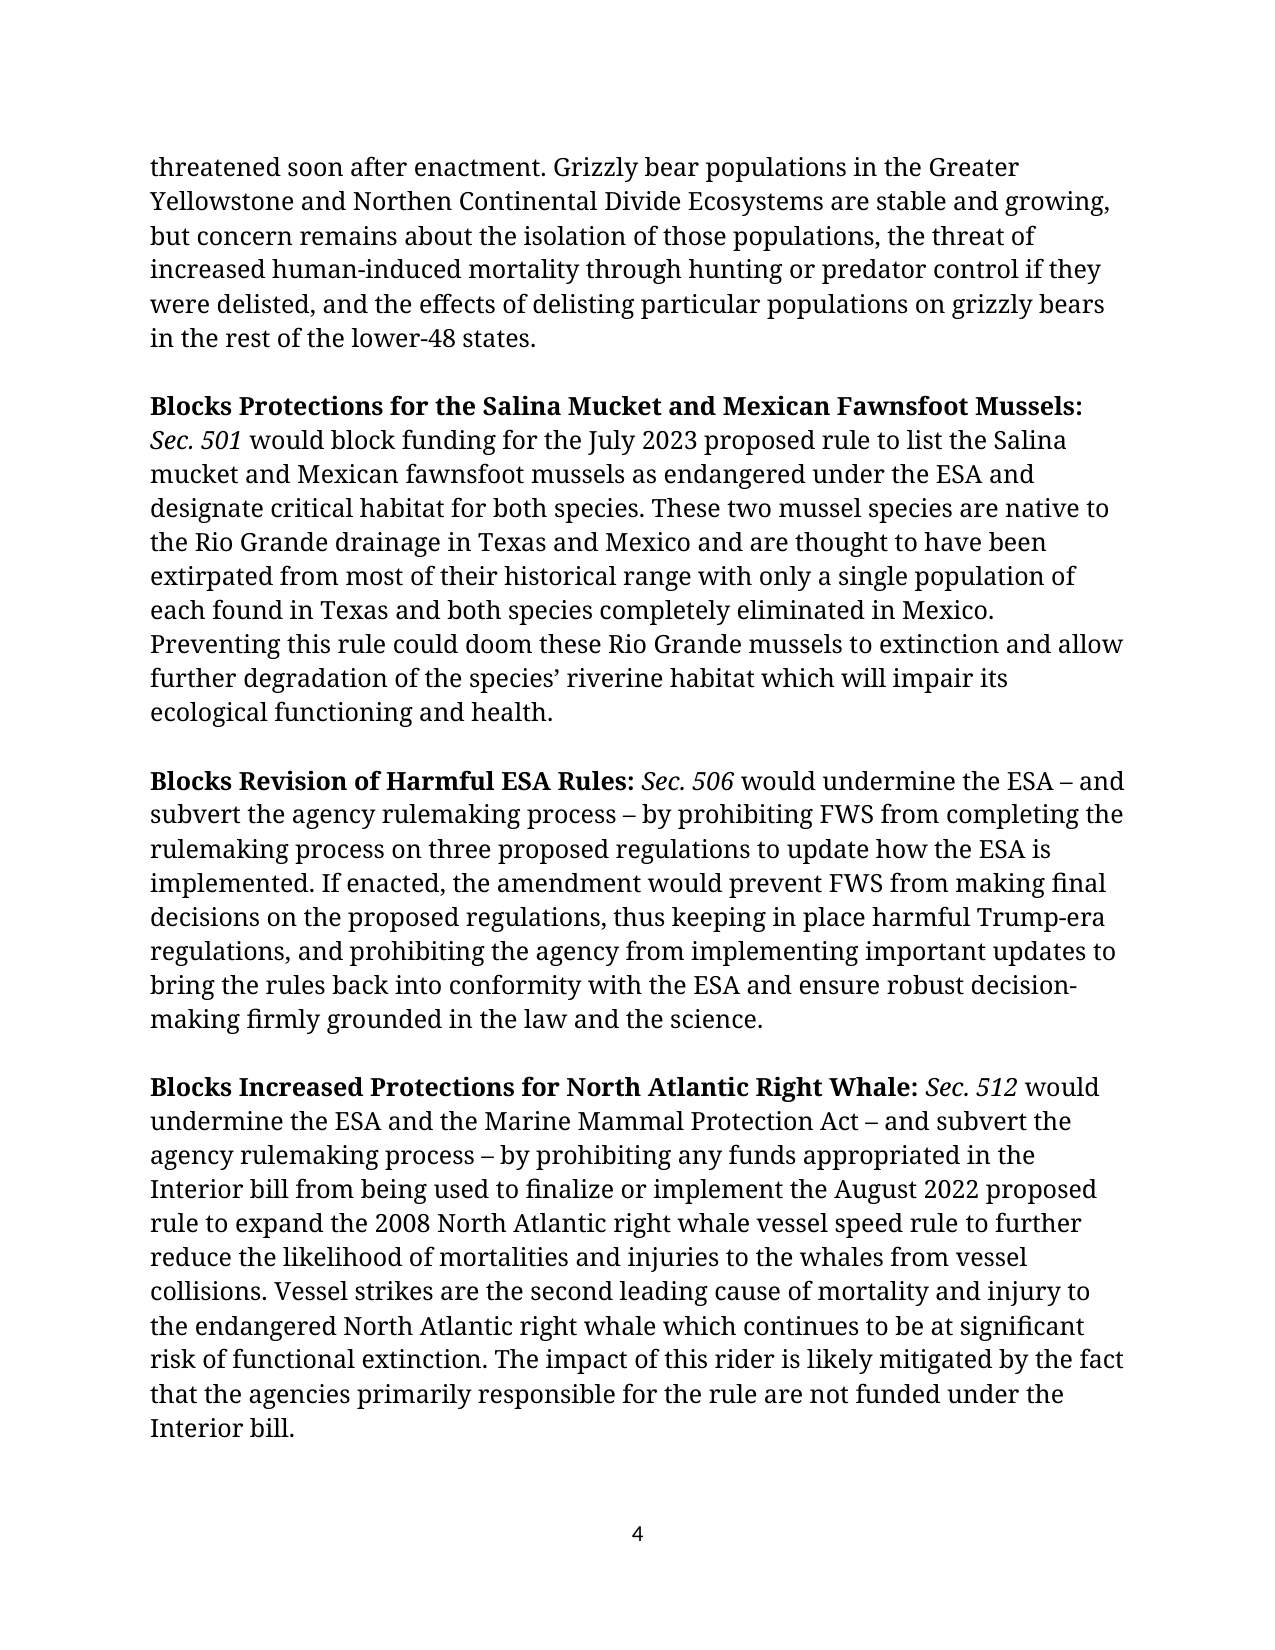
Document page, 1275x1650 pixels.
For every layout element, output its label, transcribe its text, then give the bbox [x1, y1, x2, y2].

text Blocks Protections for the Salina Mucket and Mexican Fawnsfoot Mussels: Sec. 501 would block funding for the July 2023 proposed rule to list the Salina mucket and Mexican fawnsfoot mussels as endangered under the ESA and designate critical habitat for both species. These two mussel species are native to the Rio Grande drainage in Texas and Mexico and are thought to have been extirpated from most of their historical range with only a single population of each found in Texas and both species completely eliminated in Mexico. Preventing this rule could doom these Rio Grande mussels to extinction and allow further degradation of the species’ riverine habitat which will impair its ecological functioning and health. [150, 388, 1125, 729]
text Blocks Revision of Harmful ESA Rules: Sec. 506 would undermine the ESA – and subvert the agency rulemaking process – by prohibiting FWS from completing the rulemaking process on three proposed regulations to update how the ESA is implemented. If enacted, the amendment would prevent FWS from making final decisions on the proposed regulations, thus keeping in place harmful Trump-era regulations, and prohibiting the agency from implementing important updates to bring the rules back into conformity with the ESA and ensure robust decision-making firmly grounded in the law and the science. [150, 763, 1125, 1036]
text Blocks Increased Protections for North Atlantic Right Whale: Sec. 512 would undermine the ESA and the Marine Mammal Protection Act – and subvert the agency rulemaking process – by prohibiting any funds appropriated in the Interior bill from being used to finalize or implement the August 2022 proposed rule to expand the 2008 North Atlantic right whale vessel speed rule to further reduce the likelihood of mortalities and injuries to the whales from vessel collisions. Vessel strikes are the second leading cause of mortality and injury to the endangered North Atlantic right whale which continues to be at significant risk of functional extinction. The impact of this rider is likely mitigated by the fact that the agencies primarily responsible for the rule are not funded under the Interior bill. [150, 1070, 1125, 1444]
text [150, 150, 1125, 354]
